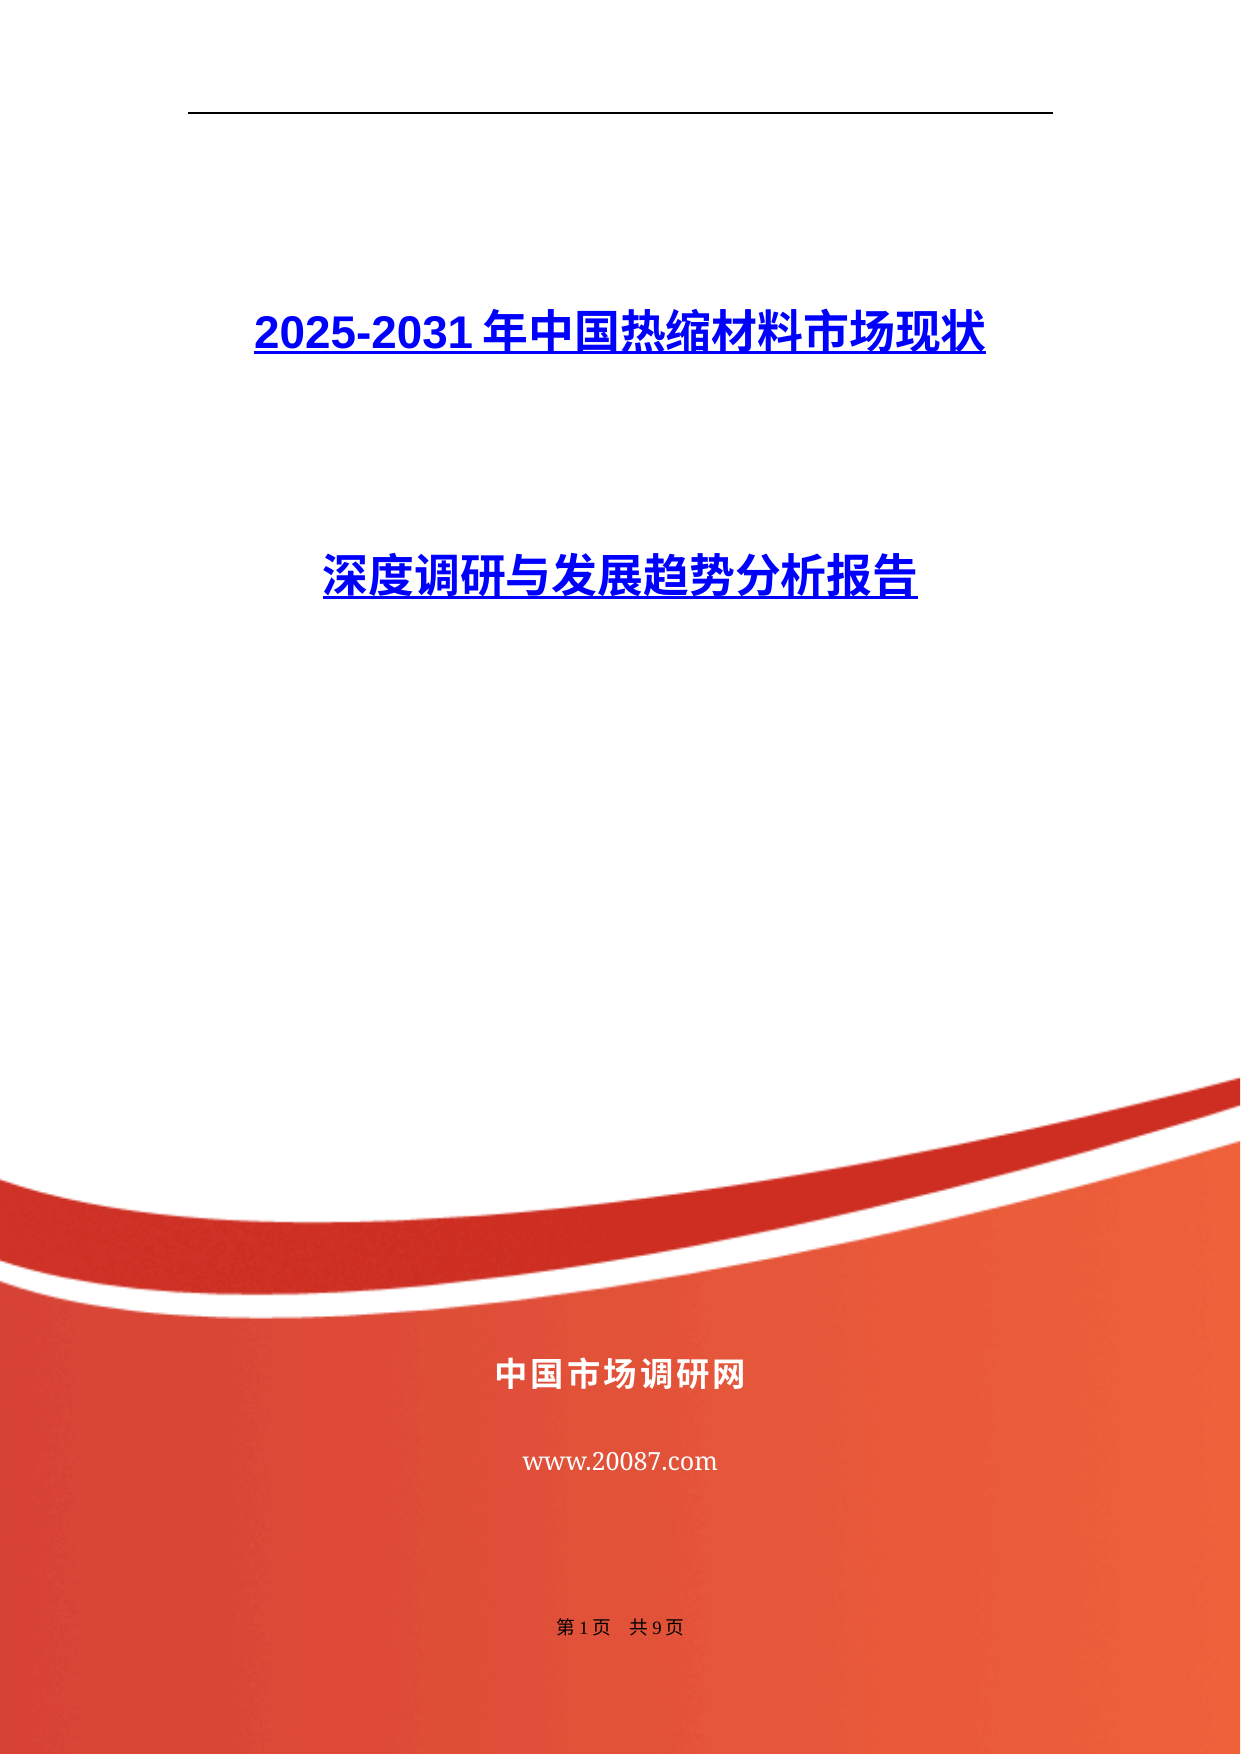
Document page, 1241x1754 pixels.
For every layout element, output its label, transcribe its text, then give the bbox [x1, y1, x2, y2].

picture [0, 1006, 1241, 1754]
table_header 2025-2031年中国热缩材料市场现状深度调研与发展趋势分析报告 [188, 207, 1053, 773]
subtitle 中国市场调研网 [187, 1339, 1053, 1404]
text www.20087.com [187, 1428, 1053, 1493]
